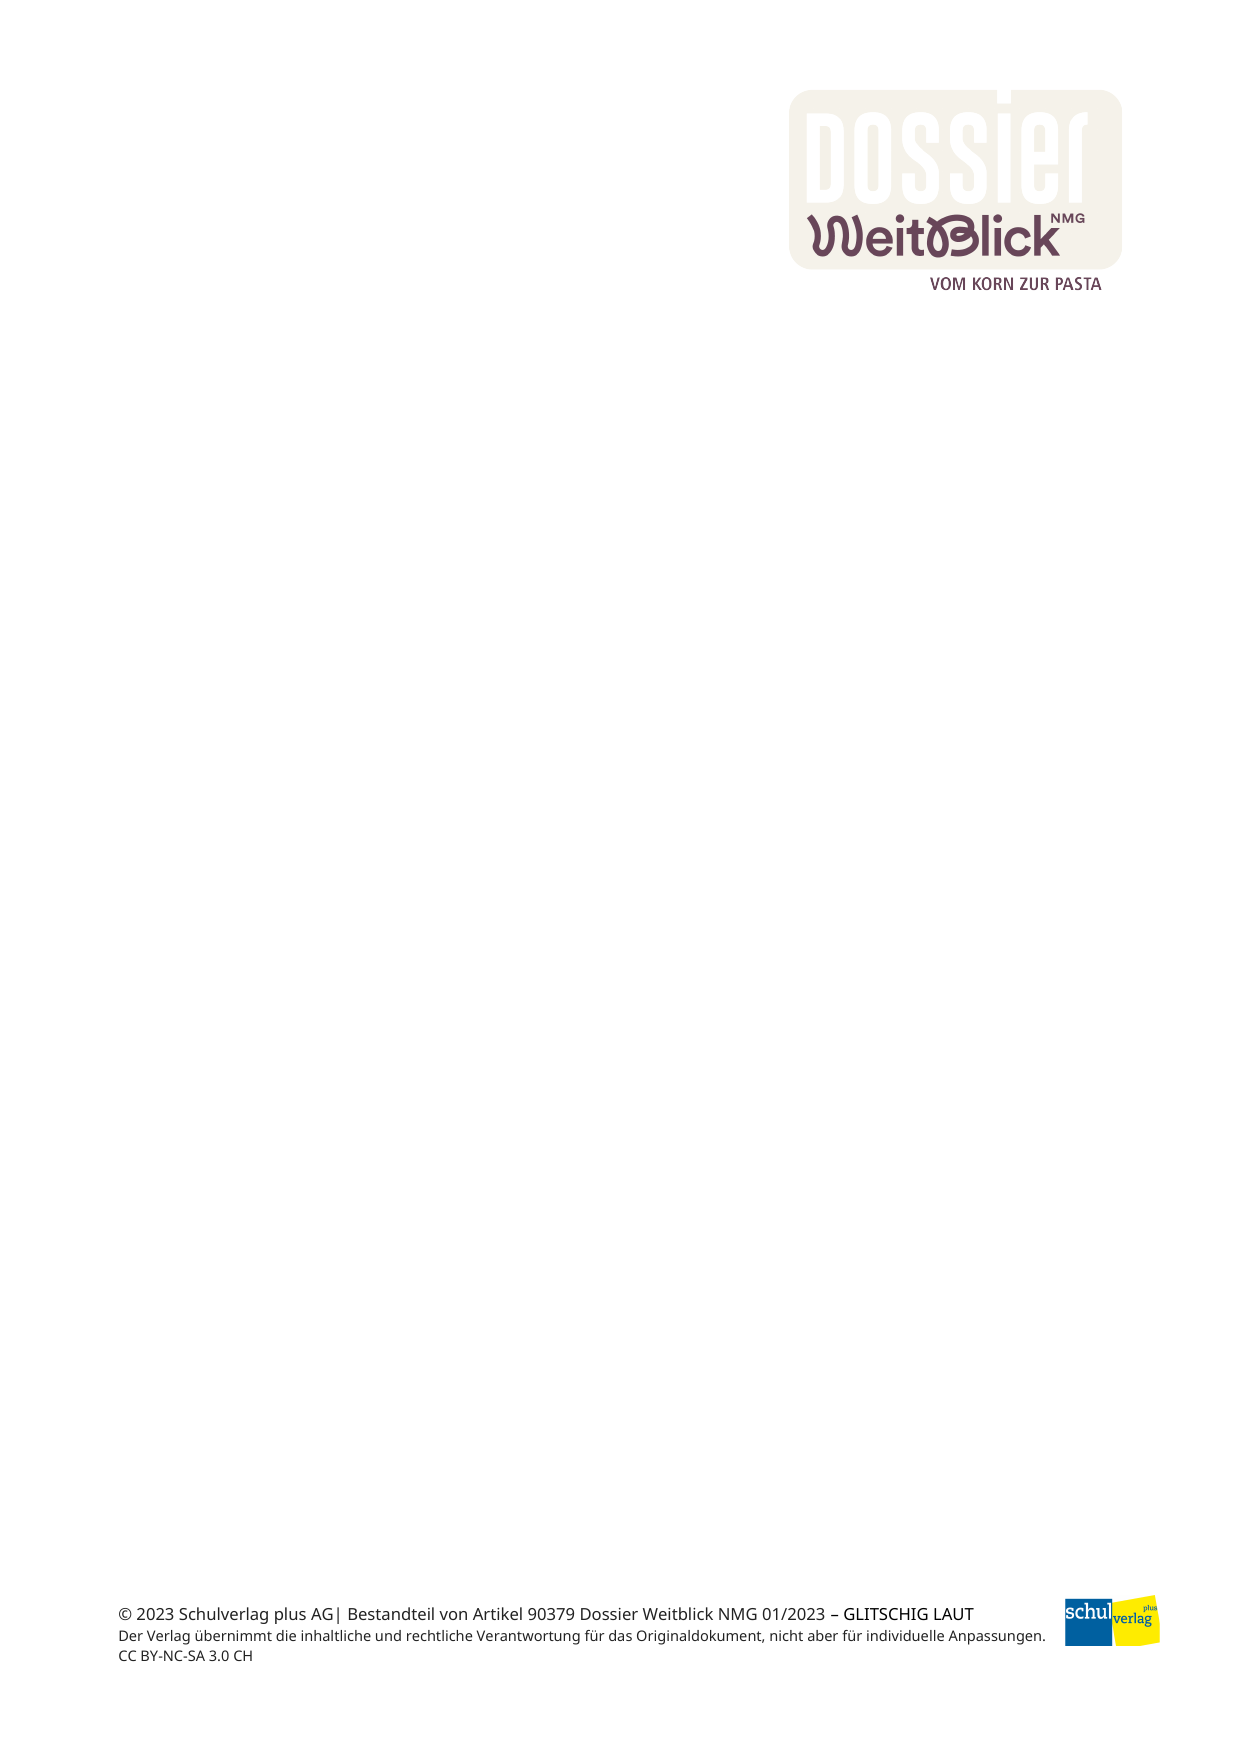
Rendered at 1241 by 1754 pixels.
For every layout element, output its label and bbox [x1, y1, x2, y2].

picture [1065, 1595, 1160, 1646]
picture [788, 88, 1123, 296]
